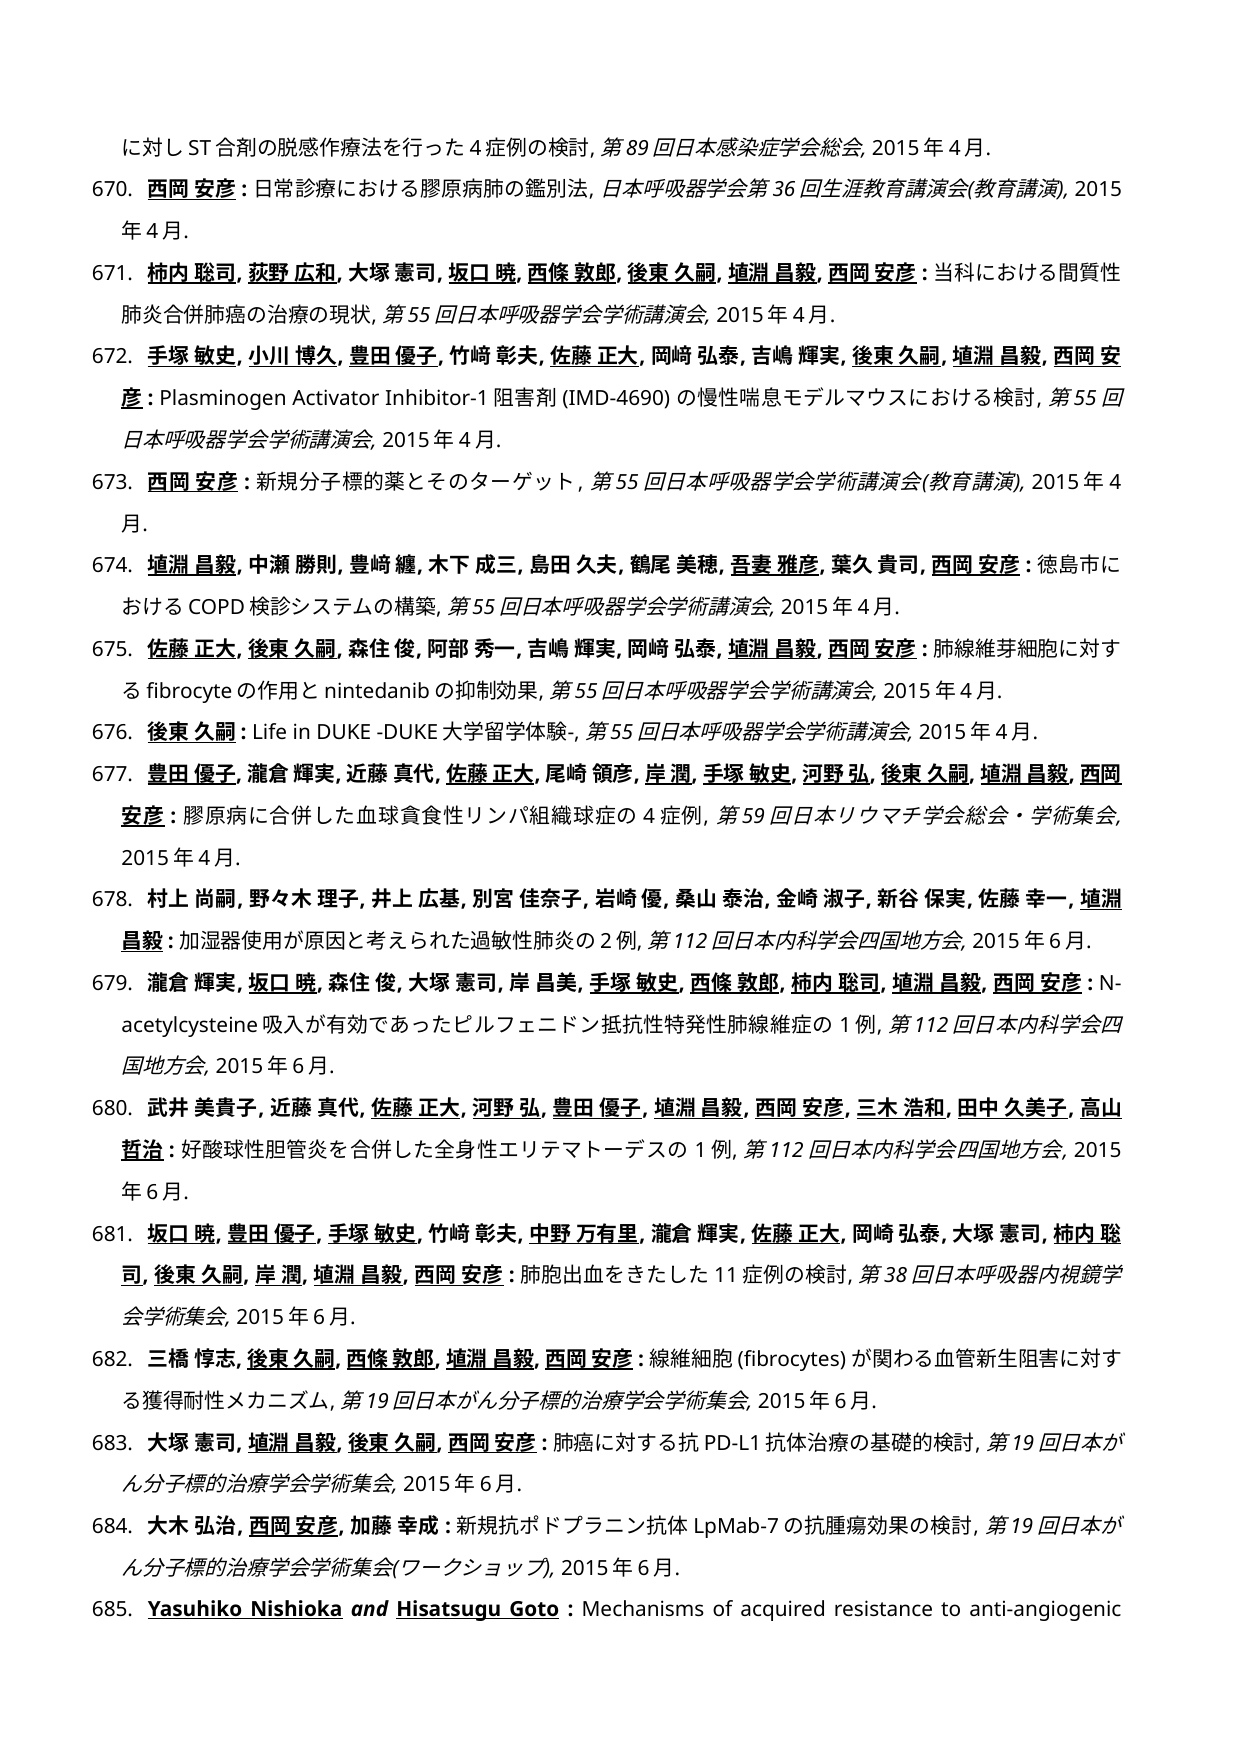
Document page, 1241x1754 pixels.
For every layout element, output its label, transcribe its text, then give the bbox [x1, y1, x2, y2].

list 三橋 惇志, 後東 久嗣, 西條 敦郎, 埴淵 昌毅, 西岡 安彦 : 線維細胞 (fibrocytes) が関わる血管新生阻害に対する獲得耐性メカニズム, 第19回日本がん分子標的治療学会学術集会, 2015年6月. [92, 1336, 1122, 1420]
list 豊田 優子, 瀧倉 輝実, 近藤 真代, 佐藤 正大, 尾崎 領彦, 岸 潤, 手塚 敏史, 河野 弘, 後東 久嗣, 埴淵 昌毅, 西岡 安彦 : 膠原病に合併した血球貪食性リンパ組織球症の4症例, 第59回日本リウマチ学会総会・学術集会, 2015年4月. [92, 752, 1122, 877]
list 武井 美貴子, 近藤 真代, 佐藤 正大, 河野 弘, 豊田 優子, 埴淵 昌毅, 西岡 安彦, 三木 浩和, 田中 久美子, 高山 哲治 : 好酸球性胆管炎を合併した全身性エリテマトーデスの1例, 第112回日本内科学会四国地方会, 2015年6月. [92, 1086, 1122, 1211]
list 埴淵 昌毅, 中瀬 勝則, 豊﨑 纏, 木下 成三, 島田 久夫, 鶴尾 美穂, 吾妻 雅彦, 葉久 貴司, 西岡 安彦 : 徳島市におけるCOPD検診システムの構築, 第55回日本呼吸器学会学術講演会, 2015年4月. [92, 543, 1122, 626]
list 大塚 憲司, 埴淵 昌毅, 後東 久嗣, 西岡 安彦 : 肺癌に対する抗PD-L1抗体治療の基礎的検討, 第19回日本がん分子標的治療学会学術集会, 2015年6月. [92, 1420, 1122, 1503]
list 坂口 暁, 豊田 優子, 手塚 敏史, 竹﨑 彰夫, 中野 万有里, 瀧倉 輝実, 佐藤 正大, 岡崎 弘泰, 大塚 憲司, 柿内 聡司, 後東 久嗣, 岸 潤, 埴淵 昌毅, 西岡 安彦 : 肺胞出血をきたした11症例の検討, 第38回日本呼吸器内視鏡学会学術集会, 2015年6月. [92, 1211, 1122, 1336]
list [92, 125, 1122, 167]
list 柿内 聡司, 荻野 広和, 大塚 憲司, 坂口 暁, 西條 敦郎, 後東 久嗣, 埴淵 昌毅, 西岡 安彦 : 当科における間質性肺炎合併肺癌の治療の現状, 第55回日本呼吸器学会学術講演会, 2015年4月. [92, 250, 1122, 334]
list 瀧倉 輝実, 坂口 暁, 森住 俊, 大塚 憲司, 岸 昌美, 手塚 敏史, 西條 敦郎, 柿内 聡司, 埴淵 昌毅, 西岡 安彦 : N-acetylcysteine吸入が有効であったピルフェニドン抵抗性特発性肺線維症の1例, 第112回日本内科学会四国地方会, 2015年6月. [92, 961, 1122, 1086]
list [92, 1587, 1122, 1629]
list 西岡 安彦 : 日常診療における膠原病肺の鑑別法, 日本呼吸器学会第36回生涯教育講演会(教育講演), 2015年4月. [92, 167, 1122, 250]
list 後東 久嗣 : Life in DUKE -DUKE大学留学体験-, 第55回日本呼吸器学会学術講演会, 2015年4月. [92, 710, 1122, 752]
list 西岡 安彦 : 新規分子標的薬とそのターゲット, 第55回日本呼吸器学会学術講演会(教育講演), 2015年4月. [92, 459, 1122, 543]
list 佐藤 正大, 後東 久嗣, 森住 俊, 阿部 秀一, 吉嶋 輝実, 岡﨑 弘泰, 埴淵 昌毅, 西岡 安彦 : 肺線維芽細胞に対するfibrocyteの作用とnintedanibの抑制効果, 第55回日本呼吸器学会学術講演会, 2015年4月. [92, 626, 1122, 710]
list 大木 弘治, 西岡 安彦, 加藤 幸成 : 新規抗ポドプラニン抗体LpMab-7の抗腫瘍効果の検討, 第19回日本がん分子標的治療学会学術集会(ワークショップ), 2015年6月. [92, 1503, 1122, 1587]
list 手塚 敏史, 小川 博久, 豊田 優子, 竹﨑 彰夫, 佐藤 正大, 岡﨑 弘泰, 吉嶋 輝実, 後東 久嗣, 埴淵 昌毅, 西岡 安彦 : Plasminogen Activator Inhibitor-1阻害剤 (IMD-4690) の慢性喘息モデルマウスにおける検討, 第55回日本呼吸器学会学術講演会, 2015年4月. [92, 334, 1122, 459]
list 村上 尚嗣, 野々木 理子, 井上 広基, 別宮 佳奈子, 岩崎 優, 桑山 泰治, 金崎 淑子, 新谷 保実, 佐藤 幸一, 埴淵 昌毅 : 加湿器使用が原因と考えられた過敏性肺炎の2例, 第112回日本内科学会四国地方会, 2015年6月. [92, 877, 1122, 961]
